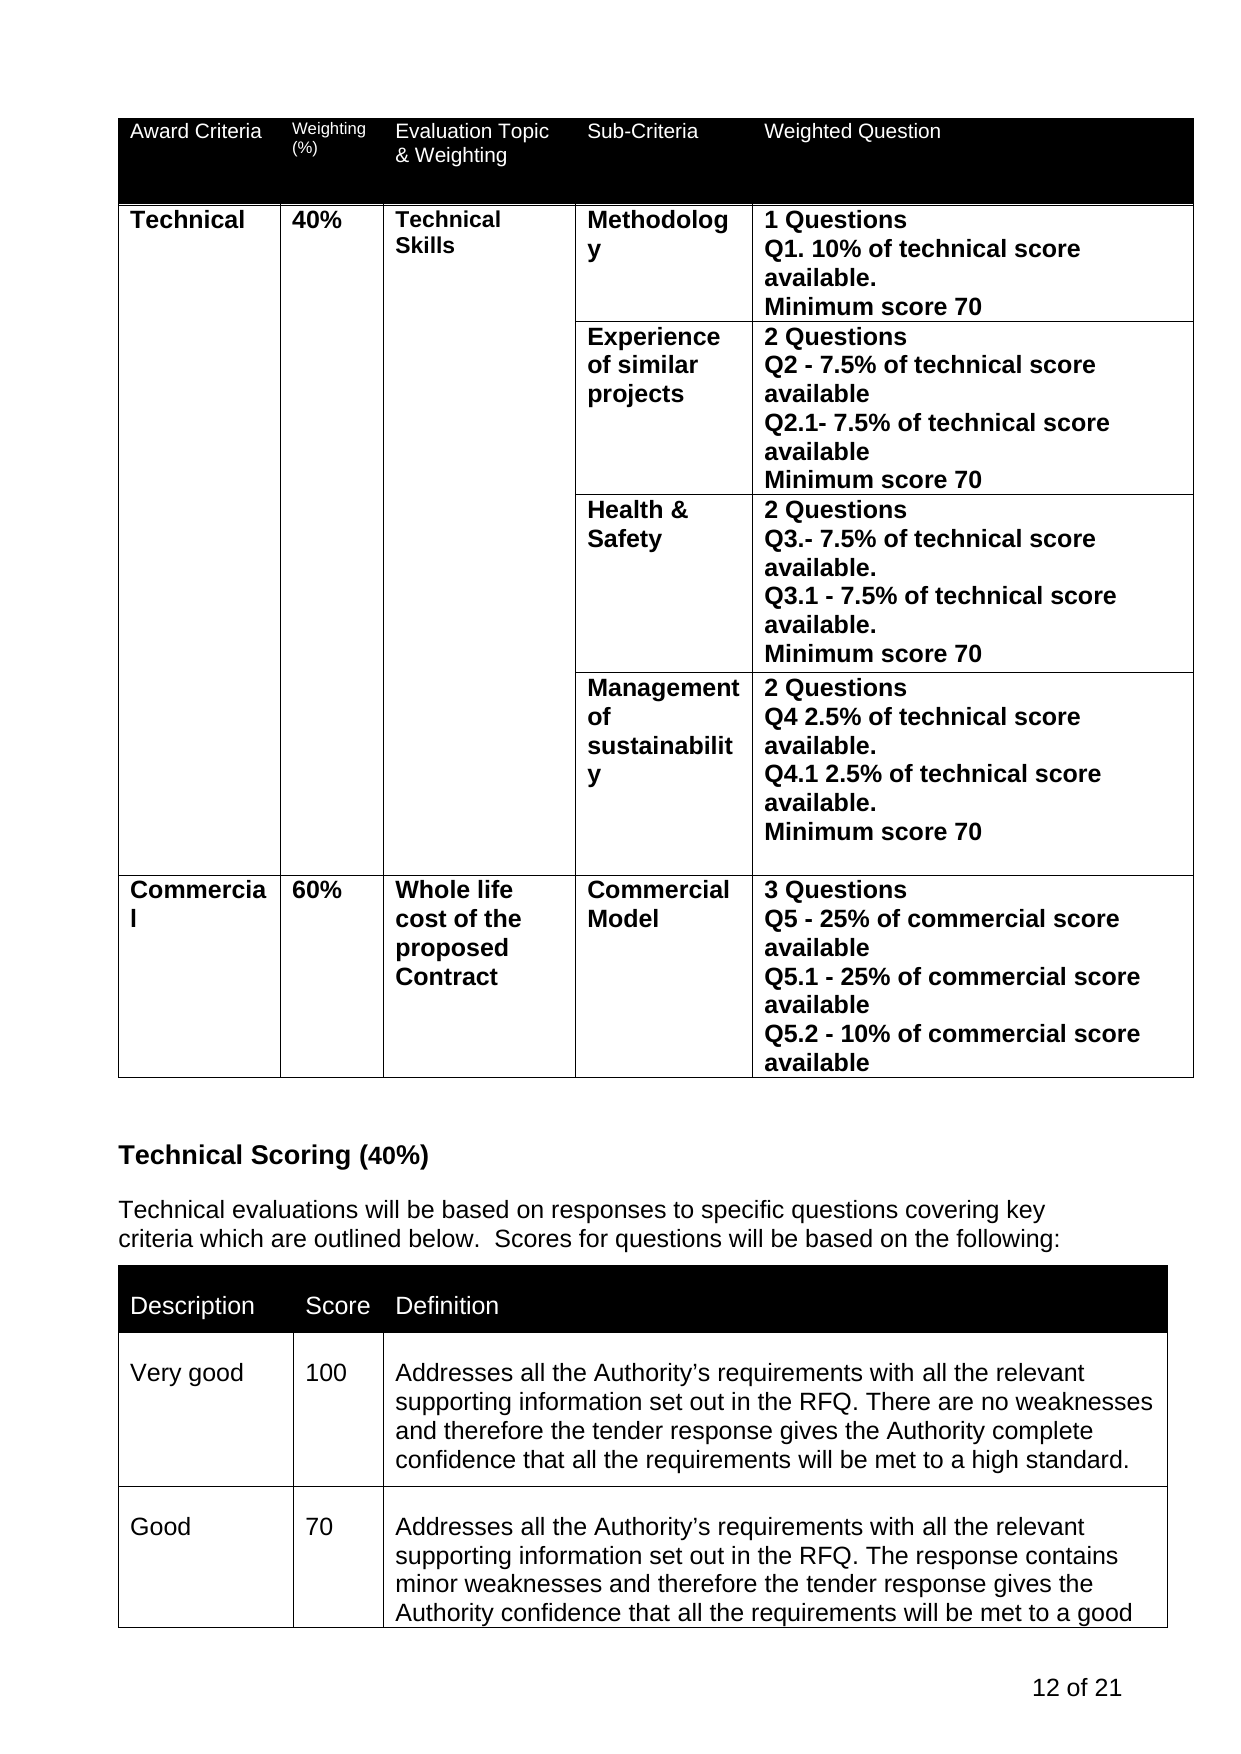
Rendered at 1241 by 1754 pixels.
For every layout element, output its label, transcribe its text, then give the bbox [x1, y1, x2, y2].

table_cell Whole life cost of the proposed Contract [384, 876, 575, 1077]
table_cell Commercial [119, 876, 280, 1077]
text Technical evaluations will be based on responses to specific questions covering key criteria which are outlined below. Scores for questions will be based on the following: [118, 1195, 1122, 1252]
table_header Sub-Criteria [576, 119, 752, 204]
table_header Score [294, 1266, 383, 1332]
table_cell 70 [294, 1487, 383, 1627]
table_cell 2 Questions Q2 - 7.5% of technical score available Q2.1- 7.5% of technical score available Minimum score 70 [753, 322, 1193, 494]
table_header Weighted Question [753, 119, 1193, 204]
table_cell Addresses all the Authority’s requirements with all the relevant supporting information set out in the RFQ. There are no weaknesses and therefore the tender response gives the Authority complete confidence that all the requirements will be met to a high standard. [384, 1333, 1167, 1486]
table_cell Good [119, 1487, 293, 1627]
table_cell Technical Skills [384, 206, 575, 874]
table_cell Commercial Model [576, 876, 752, 1077]
table_cell Health & Safety [576, 495, 752, 672]
table_cell Methodology [576, 206, 752, 321]
table_header Description [119, 1266, 293, 1332]
subtitle Technical Scoring (40%) [118, 1139, 1122, 1170]
table_cell 2 Questions Q3.- 7.5% of technical score available. Q3.1 - 7.5% of technical score available. Minimum score 70 [753, 495, 1193, 672]
table_cell Management of sustainability [576, 673, 752, 874]
table_cell Very good [119, 1333, 293, 1486]
table_cell Technical [119, 206, 280, 874]
table_cell Experience of similar projects [576, 322, 752, 494]
table_cell 1 Questions Q1. 10% of technical score available. Minimum score 70 [753, 206, 1193, 321]
table_cell 40% [281, 206, 383, 874]
table_header Definition [384, 1266, 1167, 1332]
table_header Award Criteria [119, 119, 280, 204]
table_cell 60% [281, 876, 383, 1077]
table_cell 2 Questions Q4 2.5% of technical score available. Q4.1 2.5% of technical score available. Minimum score 70 [753, 673, 1193, 874]
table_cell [384, 1487, 1167, 1627]
table_header Evaluation Topic & Weighting [384, 119, 575, 204]
table_cell 3 Questions Q5 - 25% of commercial score available Q5.1 - 25% of commercial score available Q5.2 - 10% of commercial score available [753, 876, 1193, 1077]
table_header Weighting (%) [281, 119, 383, 204]
table_cell 100 [294, 1333, 383, 1486]
